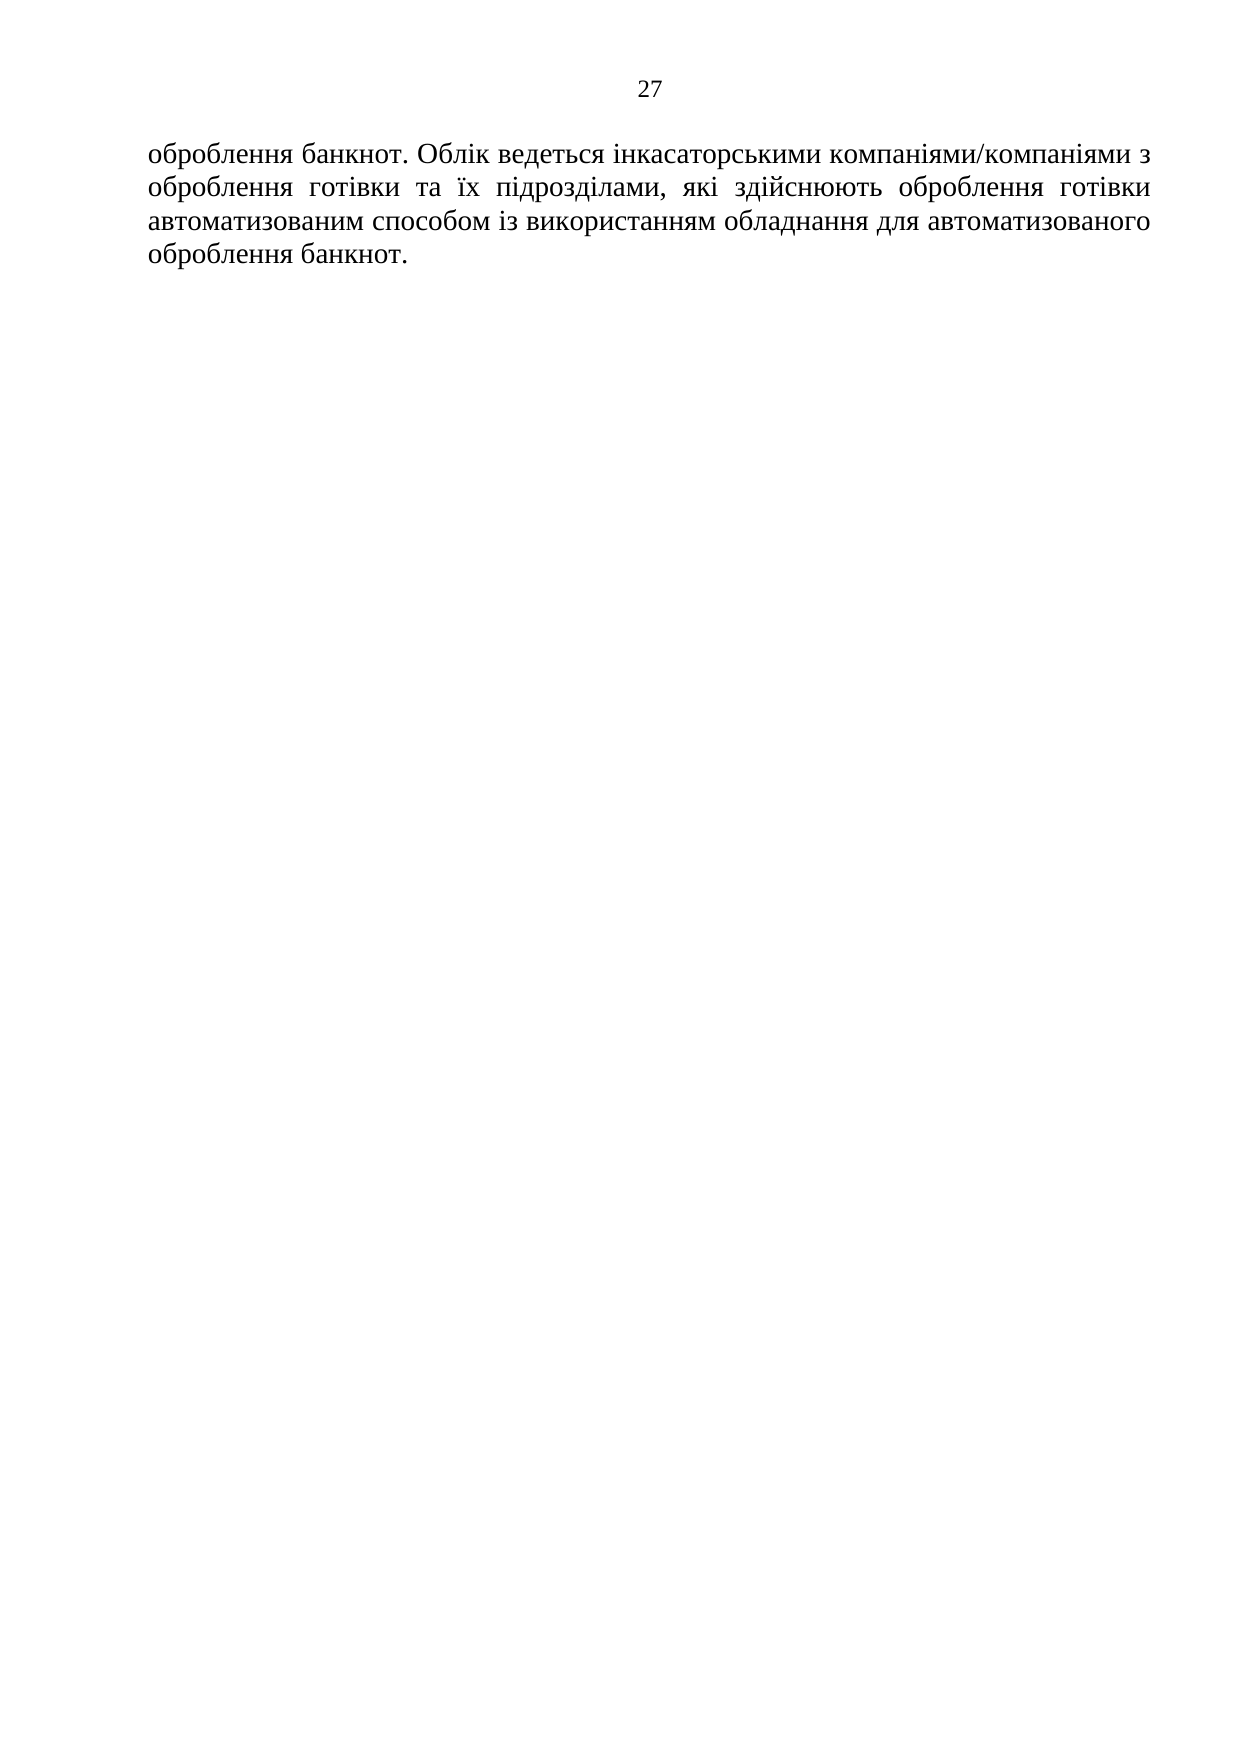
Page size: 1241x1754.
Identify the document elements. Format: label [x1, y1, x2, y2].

text [148, 136, 1152, 270]
